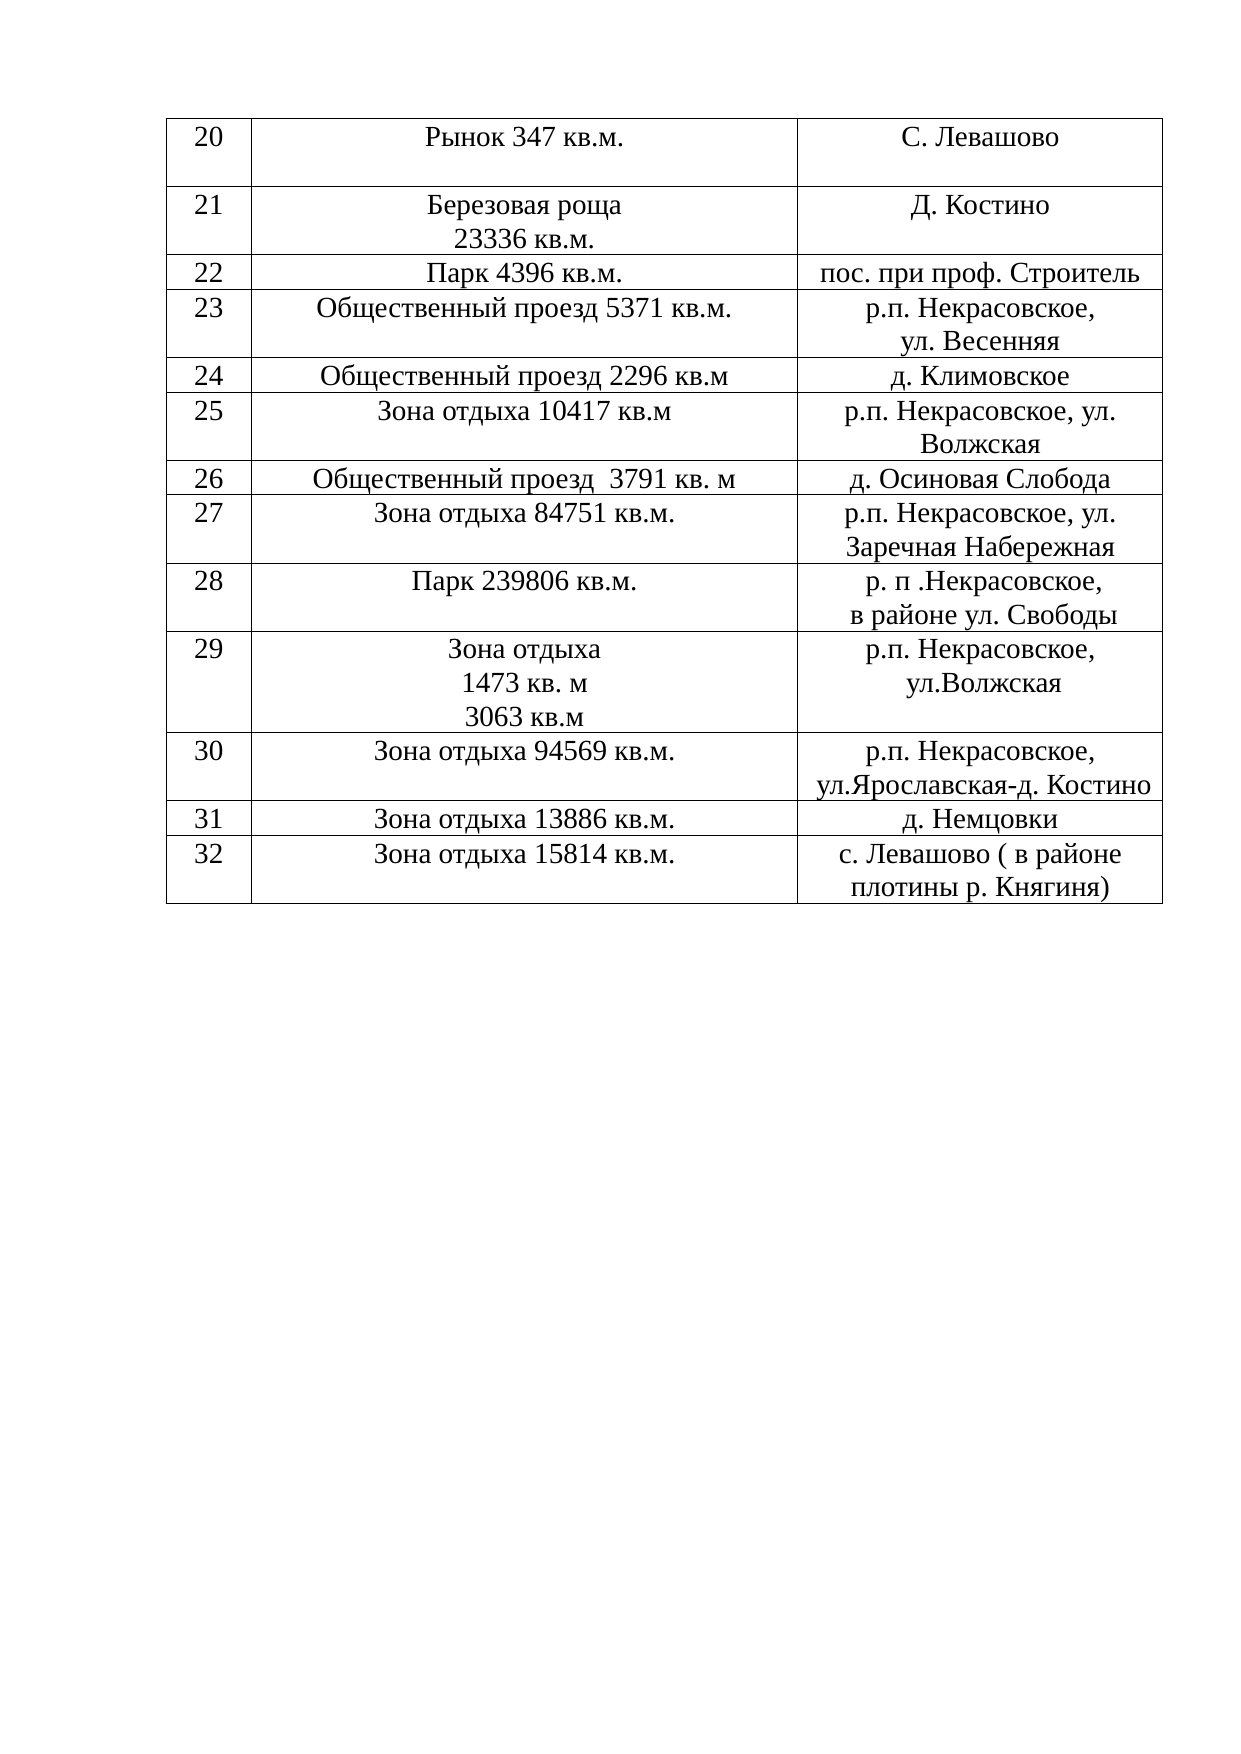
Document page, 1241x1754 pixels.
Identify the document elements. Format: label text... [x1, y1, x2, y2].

table_cell пос. при проф. Строитель [798, 255, 1162, 289]
table_cell С. Левашово [798, 119, 1162, 186]
table_cell Общественный проезд 2296 кв.м [252, 358, 797, 392]
table_cell 31 [167, 801, 251, 835]
table_cell р.п. Некрасовское, ул.Ярославская-д. Костино [798, 733, 1162, 800]
table_cell Зона отдыха 15814 кв.м. [252, 836, 797, 903]
table_cell д. Осиновая Слобода [798, 461, 1162, 494]
table_cell с. Левашово ( в районе плотины р. Княгиня) [798, 836, 1162, 903]
table_cell Общественный проезд 3791 кв. м [252, 461, 797, 494]
table_cell Парк 239806 кв.м. [252, 564, 797, 631]
table_cell р.п. Некрасовское, ул. Заречная Набережная [798, 495, 1162, 562]
table_cell д. Климовское [798, 358, 1162, 392]
table_cell Зона отдыха 13886 кв.м. [252, 801, 797, 835]
table_cell 24 [167, 358, 251, 392]
table_cell р. п .Некрасовское, в районе ул. Свободы [798, 564, 1162, 631]
table_cell 28 [167, 564, 251, 631]
table_cell Общественный проезд 5371 кв.м. [252, 290, 797, 357]
table_cell 30 [167, 733, 251, 800]
table_cell 21 [167, 187, 251, 254]
table_cell Зона отдыха 1473 кв. м 3063 кв.м [252, 632, 797, 732]
table_cell 20 [167, 119, 251, 186]
table_cell 32 [167, 836, 251, 903]
table_cell 25 [167, 393, 251, 460]
table_cell Д. Костино [798, 187, 1162, 254]
table_cell Березовая роща 23336 кв.м. [252, 187, 797, 254]
table_cell 26 [167, 461, 251, 494]
table_cell 27 [167, 495, 251, 562]
table_cell 29 [167, 632, 251, 732]
table_cell Зона отдыха 94569 кв.м. [252, 733, 797, 800]
table_cell Парк 4396 кв.м. [252, 255, 797, 289]
table_cell д. Немцовки [798, 801, 1162, 835]
table_cell 23 [167, 290, 251, 357]
table_cell 22 [167, 255, 251, 289]
table_cell р.п. Некрасовское, ул.Волжская [798, 632, 1162, 732]
table_cell р.п. Некрасовское, ул. Волжская [798, 393, 1162, 460]
table_cell Зона отдыха 10417 кв.м [252, 393, 797, 460]
table_cell Зона отдыха 84751 кв.м. [252, 495, 797, 562]
table_cell Рынок 347 кв.м. [252, 119, 797, 186]
table_cell р.п. Некрасовское, ул. Весенняя [798, 290, 1162, 357]
